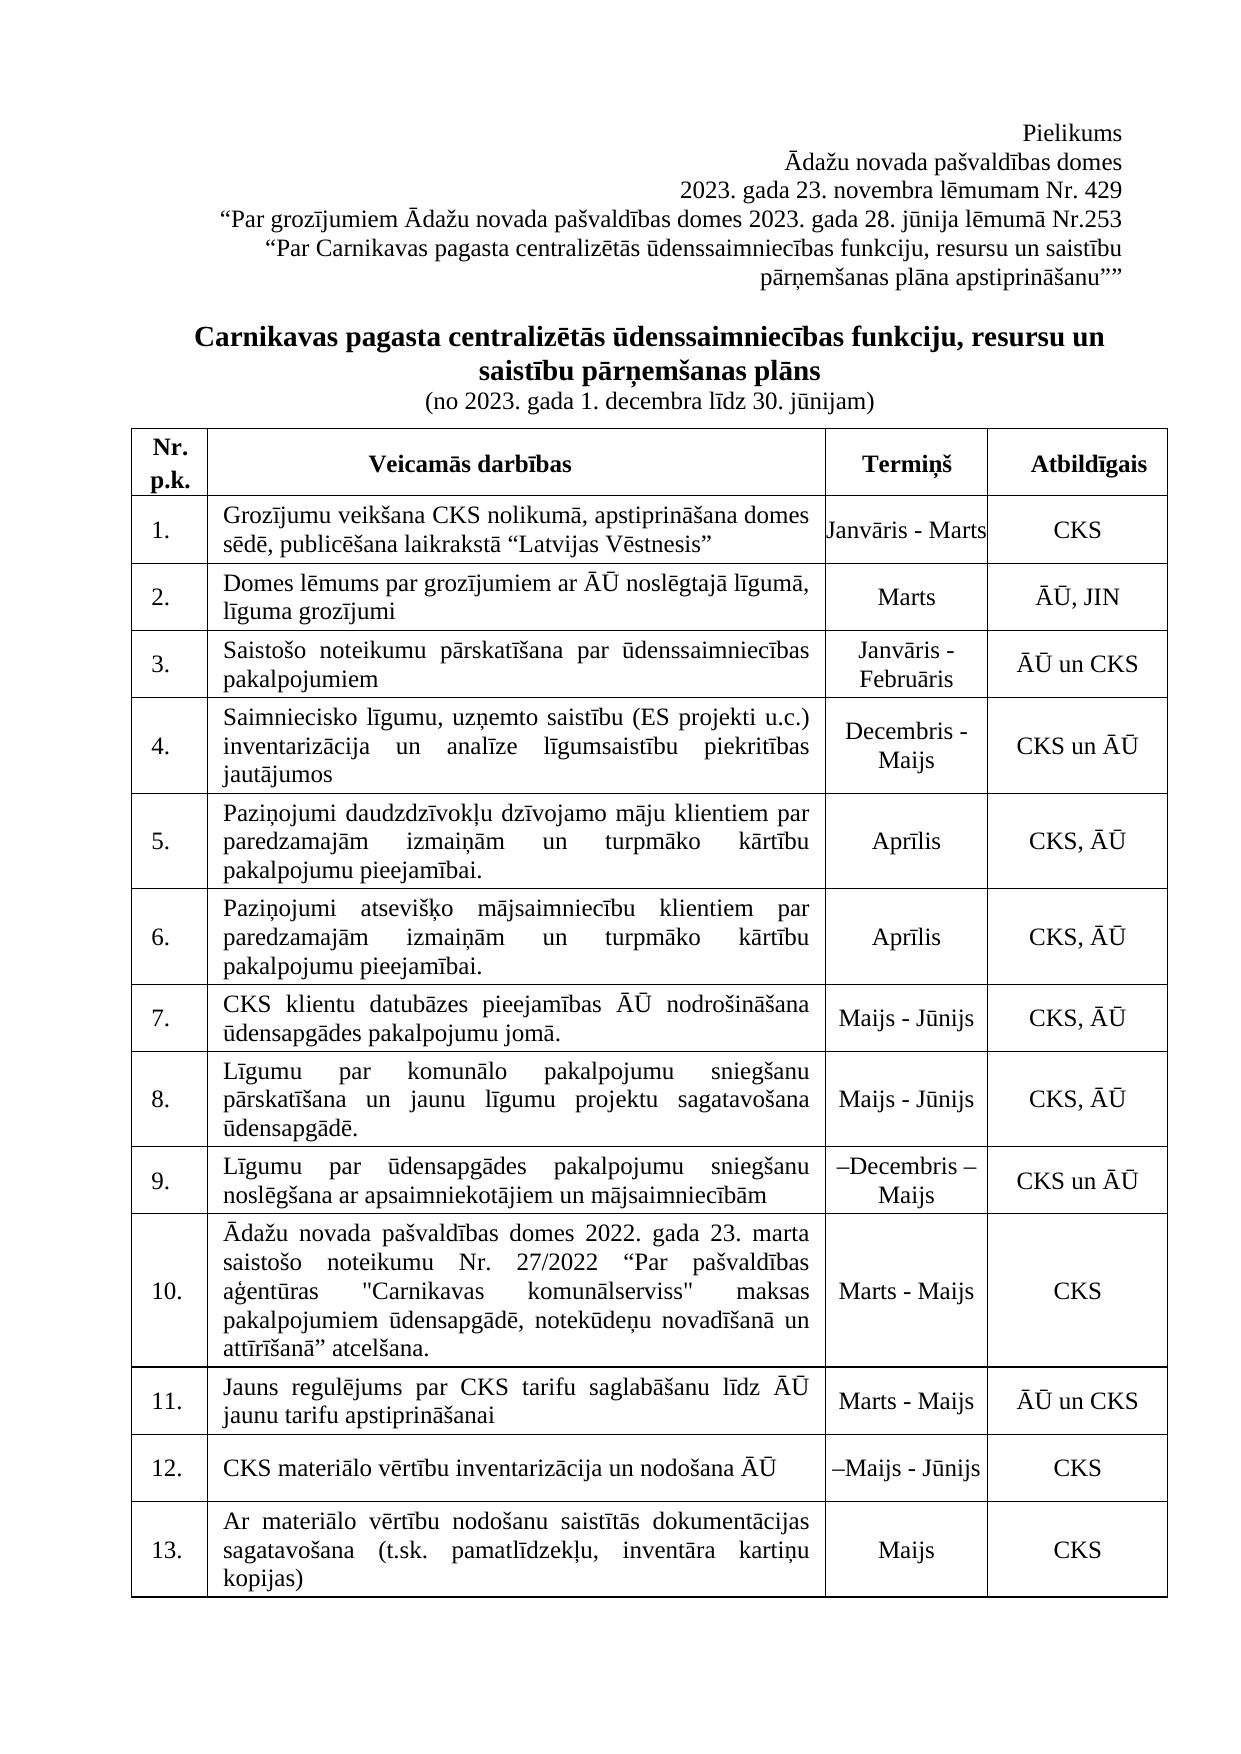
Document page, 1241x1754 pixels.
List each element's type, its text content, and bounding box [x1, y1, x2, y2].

table_cell [132, 564, 207, 629]
table_cell [132, 794, 207, 888]
table_cell Ar materiālo vērtību nodošanu saistītās dokumentācijas sagatavošana (t.sk. pamatlīdzekļu, inventāra kartiņu kopijas) [208, 1502, 825, 1596]
table_cell Paziņojumi daudzdzīvokļu dzīvojamo māju klientiem par paredzamajām izmaiņām un turpmāko kārtību pakalpojumu pieejamībai. [208, 794, 825, 888]
table_cell CKS materiālo vērtību inventarizācija un nodošana ĀŪ [208, 1435, 825, 1501]
table_cell [132, 631, 207, 697]
table_header Nr. p.k. [132, 429, 207, 495]
table_cell Saimniecisko līgumu, uzņemto saistību (ES projekti u.c.) inventarizācija un analīze līgumsaistību piekritības jautājumos [208, 698, 825, 792]
table_cell CKS [988, 1214, 1167, 1366]
text “Par grozījumiem Ādažu novada pašvaldības domes 2023. gada 28. jūnija lēmumā Nr.253 “Par Carnikavas pagasta centralizētās ūdenssaimniecības funkciju, resursu un saistību pārņemšanas plāna apstiprināšanu”” [177, 204, 1122, 291]
table_cell Maijs [826, 1502, 987, 1596]
table_cell CKS, ĀŪ [988, 1052, 1167, 1146]
table_cell Līgumu par komunālo pakalpojumu sniegšanu pārskatīšana un jaunu līgumu projektu sagatavošana ūdensapgādē. [208, 1052, 825, 1146]
table_cell ĀŪ un CKS [988, 631, 1167, 697]
table_cell Maijs - Jūnijs [826, 1052, 987, 1146]
table_cell [132, 889, 207, 984]
table_header Veicamās darbības [208, 429, 825, 495]
table_cell CKS un ĀŪ [988, 1147, 1167, 1213]
table_cell [132, 985, 207, 1051]
table_cell Maijs - Jūnijs [826, 985, 987, 1051]
table_cell [132, 496, 207, 562]
table_cell [132, 1147, 207, 1213]
table_cell CKS, ĀŪ [988, 889, 1167, 984]
text Ādažu novada pašvaldības domes [177, 147, 1122, 176]
table_cell [132, 1214, 207, 1366]
table_cell Decembris - Maijs [826, 698, 987, 792]
table_cell ĀŪ un CKS [988, 1368, 1167, 1434]
table_cell Saistošo noteikumu pārskatīšana par ūdenssaimniecības pakalpojumiem [208, 631, 825, 697]
table_cell CKS [988, 1502, 1167, 1596]
text 2023. gada 23. novembra lēmumam Nr. 429 [177, 176, 1122, 204]
table_cell Aprīlis [826, 794, 987, 888]
text Pielikums [177, 118, 1122, 147]
table_cell Janvāris - Februāris [826, 631, 987, 697]
table_cell [132, 1052, 207, 1146]
table_cell CKS, ĀŪ [988, 794, 1167, 888]
table_cell CKS klientu datubāzes pieejamības ĀŪ nodrošināšana ūdensapgādes pakalpojumu jomā. [208, 985, 825, 1051]
table_cell [132, 698, 207, 792]
text (no 2023. gada 1. decembra līdz 30. jūnijam) [177, 386, 1122, 415]
table_header Termiņš [826, 429, 987, 495]
table_cell CKS [988, 1435, 1167, 1501]
table_cell [132, 1502, 207, 1596]
text Carnikavas pagasta centralizētās ūdenssaimniecības funkciju, resursu un saistību pārņemšanas plāns [177, 319, 1122, 386]
table_cell Janvāris - Marts [826, 496, 987, 562]
table_cell Marts [826, 564, 987, 629]
table_cell Paziņojumi atsevišķo mājsaimniecību klientiem par paredzamajām izmaiņām un turpmāko kārtību pakalpojumu pieejamībai. [208, 889, 825, 984]
table_cell Marts - Maijs [826, 1368, 987, 1434]
table_cell ĀŪ, JIN [988, 564, 1167, 629]
table_cell [132, 1368, 207, 1434]
table_cell –Maijs - Jūnijs [826, 1435, 987, 1501]
table_header Atbildīgais [988, 429, 1167, 495]
table_cell CKS un ĀŪ [988, 698, 1167, 792]
table_cell Ādažu novada pašvaldības domes 2022. gada 23. marta saistošo noteikumu Nr. 27/2022 “Par pašvaldības aģentūras "Carnikavas komunālserviss" maksas pakalpojumiem ūdensapgādē, notekūdeņu novadīšanā un attīrīšanā” atcelšana. [208, 1214, 825, 1366]
table_cell CKS, ĀŪ [988, 985, 1167, 1051]
table_cell –Decembris – Maijs [826, 1147, 987, 1213]
table_cell Marts - Maijs [826, 1214, 987, 1366]
table_cell [132, 1435, 207, 1501]
table_cell Aprīlis [826, 889, 987, 984]
table_cell Jauns regulējums par CKS tarifu saglabāšanu līdz ĀŪ jaunu tarifu apstiprināšanai [208, 1368, 825, 1434]
table_cell Domes lēmums par grozījumiem ar ĀŪ noslēgtajā līgumā, līguma grozījumi [208, 564, 825, 629]
table_cell Līgumu par ūdensapgādes pakalpojumu sniegšanu noslēgšana ar apsaimniekotājiem un mājsaimniecībām [208, 1147, 825, 1213]
table_cell CKS [988, 496, 1167, 562]
table_cell Grozījumu veikšana CKS nolikumā, apstiprināšana domes sēdē, publicēšana laikrakstā “Latvijas Vēstnesis” [208, 496, 825, 562]
